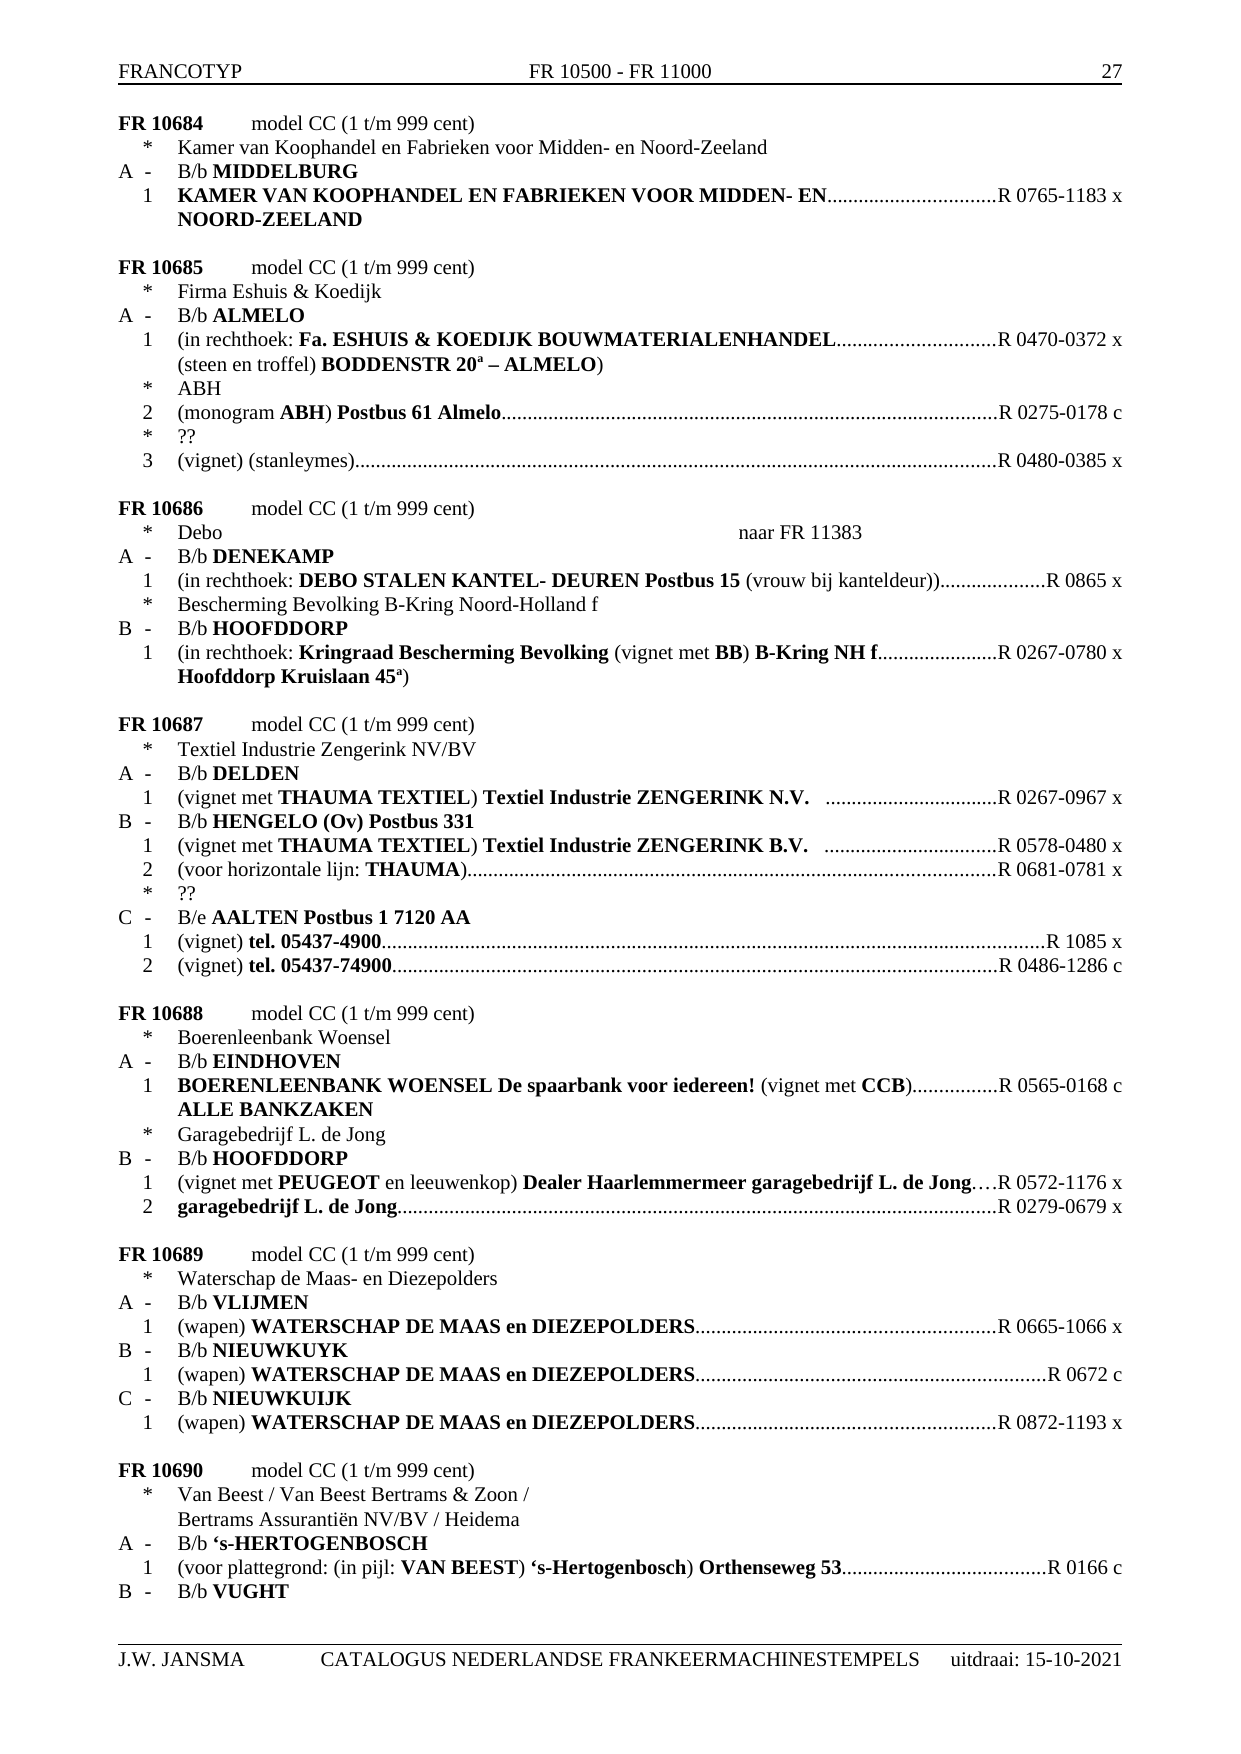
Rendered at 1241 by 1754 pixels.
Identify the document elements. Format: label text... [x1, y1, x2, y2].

text FR 10686 model CC (1 t/m 999 cent) [118, 496, 1122, 520]
text * Debo naar FR 11383 [118, 520, 1122, 544]
text * ?? [118, 881, 1122, 905]
text 1 (in rechthoek: Fa. ESHUIS & KOEDIJK BOUWMATERIALENHANDEL R 0470-0372 x [118, 327, 1122, 351]
text 2 (monogram ABH) Postbus 61 Almelo R 0275-0178 c [118, 399, 1122, 424]
text Bertrams Assurantiën NV/BV / Heidema [118, 1506, 1122, 1531]
text A - B/b DELDEN [118, 761, 1122, 784]
text * Garagebedrijf L. de Jong [118, 1121, 1122, 1146]
text 1 (wapen) WATERSCHAP DE MAAS en DIEZEPOLDERS R 0665-1066 x [118, 1314, 1122, 1338]
text A - B/b DENEKAMP [118, 544, 1122, 568]
text B - B/b HOOFDDORP [118, 1146, 1122, 1169]
text 1 (wapen) WATERSCHAP DE MAAS en DIEZEPOLDERS R 0672 c [118, 1362, 1122, 1386]
text 1 (vignet met PEUGEOT en leeuwenkop) Dealer Haarlemmermeer garagebedrijf L. de Jong R 0572-1176 x [118, 1169, 1122, 1194]
text FR 10690 model CC (1 t/m 999 cent) [118, 1458, 1122, 1482]
text 1 (in rechthoek: DEBO STALEN KANTEL- DEUREN Postbus 15 (vrouw bij kanteldeur)) R 0865 x [118, 568, 1122, 592]
text * Boerenleenbank Woensel [118, 1025, 1122, 1049]
text 1 (in rechthoek: Kringraad Bescherming Bevolking (vignet met BB) B-Kring NH f R 0267-0780 x [118, 640, 1122, 664]
text A - B/b ‘s-HERTOGENBOSCH [118, 1531, 1122, 1554]
text * Textiel Industrie Zengerink NV/BV [118, 736, 1122, 761]
text (steen en troffel) BODDENSTR 20a – ALMELO) [118, 351, 1122, 376]
text FR 10689 model CC (1 t/m 999 cent) [118, 1242, 1122, 1266]
text 1 (vignet met THAUMA TEXTIEL) Textiel Industrie ZENGERINK B.V. R 0578-0480 x [118, 833, 1122, 857]
text B - B/b VUGHT [118, 1579, 1122, 1603]
text * Bescherming Bevolking B-Kring Noord-Holland f [118, 592, 1122, 616]
text B - B/b HOOFDDORP [118, 616, 1122, 640]
text * Kamer van Koophandel en Fabrieken voor Midden- en Noord-Zeeland [118, 135, 1122, 159]
text 1 BOERENLEENBANK WOENSEL De spaarbank voor iedereen! (vignet met CCB) R 0565-0168 c [118, 1073, 1122, 1097]
text 2 garagebedrijf L. de Jong R 0279-0679 x [118, 1194, 1122, 1218]
text 1 (wapen) WATERSCHAP DE MAAS en DIEZEPOLDERS R 0872-1193 x [118, 1410, 1122, 1434]
text A - B/b EINDHOVEN [118, 1049, 1122, 1073]
text FR 10688 model CC (1 t/m 999 cent) [118, 1001, 1122, 1025]
text B - B/b NIEUWKUYK [118, 1338, 1122, 1362]
text C - B/e AALTEN Postbus 1 7120 AA [118, 905, 1122, 929]
text 2 (voor horizontale lijn: THAUMA) R 0681-0781 x [118, 857, 1122, 881]
text C - B/b NIEUWKUIJK [118, 1386, 1122, 1410]
text 1 (voor plattegrond: (in pijl: VAN BEEST) ‘s-Hertogenbosch) Orthenseweg 53 R 0166 c [118, 1554, 1122, 1579]
text B - B/b HENGELO (Ov) Postbus 331 [118, 809, 1122, 833]
text A - B/b MIDDELBURG [118, 159, 1122, 183]
text Hoofddorp Kruislaan 45a) [118, 664, 1122, 688]
text * ABH [118, 376, 1122, 399]
text 3 (vignet) (stanleymes) R 0480-0385 x [118, 448, 1122, 472]
text A - B/b VLIJMEN [118, 1290, 1122, 1314]
text * Firma Eshuis & Koedijk [118, 279, 1122, 303]
text * Van Beest / Van Beest Bertrams & Zoon / [118, 1482, 1122, 1506]
text NOORD-ZEELAND [118, 207, 1122, 231]
text FR 10687 model CC (1 t/m 999 cent) [118, 712, 1122, 736]
text * ?? [118, 424, 1122, 448]
text ALLE BANKZAKEN [118, 1097, 1122, 1121]
text 1 KAMER VAN KOOPHANDEL EN FABRIEKEN VOOR MIDDEN- EN R 0765-1183 x [118, 183, 1122, 207]
text 2 (vignet) tel. 05437-74900 R 0486-1286 c [118, 953, 1122, 977]
text 1 (vignet met THAUMA TEXTIEL) Textiel Industrie ZENGERINK N.V. R 0267-0967 x [118, 784, 1122, 809]
text 1 (vignet) tel. 05437-4900 R 1085 x [118, 929, 1122, 953]
text A - B/b ALMELO [118, 303, 1122, 327]
text FR 10684 model CC (1 t/m 999 cent) [118, 111, 1122, 135]
text FR 10685 model CC (1 t/m 999 cent) [118, 255, 1122, 279]
text * Waterschap de Maas- en Diezepolders [118, 1266, 1122, 1290]
